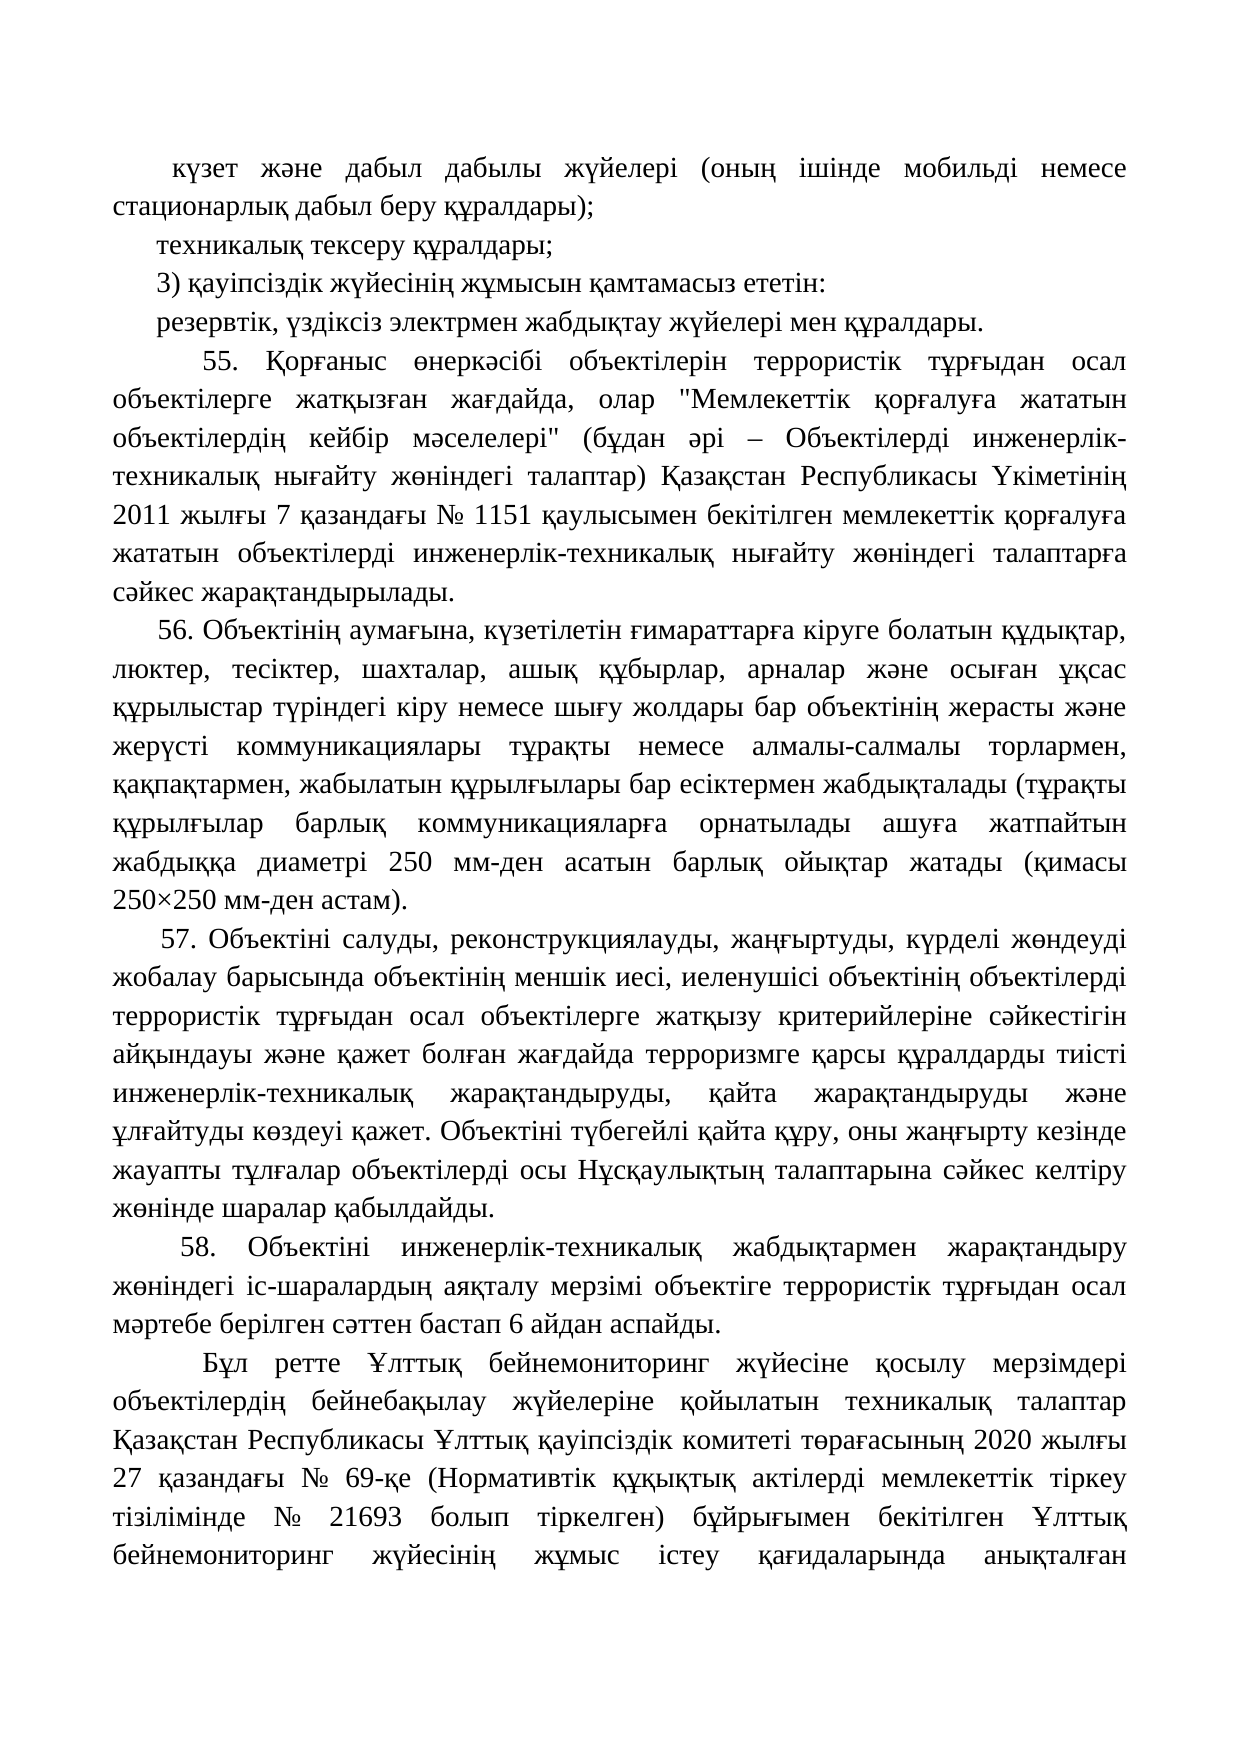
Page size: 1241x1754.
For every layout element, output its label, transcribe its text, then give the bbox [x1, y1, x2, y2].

text 56. Объектінің аумағына, күзетілетін ғимараттарға кіруге болатын құдықтар, люктер, тесіктер, шахталар, ашық құбырлар, арналар және осыған ұқсас құрылыстар түріндегі кіру немесе шығу жолдары бар объектінің жерасты және жерүсті коммуникациялары тұрақты немесе алмалы-салмалы торлармен, қақпақтармен, жабылатын құрылғылары бар есіктермен жабдықталады (тұрақты құрылғылар барлық коммуникацияларға орнатылады ашуға жатпайтын жабдыққа диаметрі 250 мм-ден асатын барлық ойықтар жатады (қимасы 250×250 мм-ден астам). [112, 612, 1128, 916]
text 58. Объектіні инженерлік-техникалық жабдықтармен жарақтандыру жөніндегі іс-шаралардың аяқталу мерзімі объектіге террористік тұрғыдан осал мәртебе берілген сәттен бастап 6 айдан аспайды. [112, 1229, 1128, 1340]
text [112, 1345, 1128, 1571]
text резервтік, үздіксіз электрмен жабдықтау жүйелері мен құралдары. [112, 304, 1128, 338]
text 55. Қорғаныс өнеркәсібі объектілерін террористік тұрғыдан осал объектілерге жатқызған жағдайда, олар "Мемлекеттік қорғалуға жататын объектілердің кейбір мәселелері" (бұдан әрі – Объектілерді инженерлік-техникалық нығайту жөніндегі талаптар) Қазақстан Республикасы Үкіметінің 2011 жылғы 7 қазандағы № 1151 қаулысымен бекітілген мемлекеттік қорғалуға жататын объектілерді инженерлік-техникалық нығайту жөніндегі талаптарға сәйкес жарақтандырылады. [112, 343, 1128, 607]
text күзет және дабыл дабылы жүйелері (оның ішінде мобильді немесе стационарлық дабыл беру құралдары); [112, 150, 1128, 222]
text техникалық тексеру құралдары; [112, 227, 1128, 261]
text 57. Объектіні салуды, реконструкциялауды, жаңғыртуды, күрделі жөндеуді жобалау барысында объектінің меншік иесі, иеленушісі объектінің объектілерді террористік тұрғыдан осал объектілерге жатқызу критерийлеріне сәйкестігін айқындауы және қажет болған жағдайда терроризмге қарсы құралдарды тиісті инженерлік-техникалық жарақтандыруды, қайта жарақтандыруды және ұлғайтуды көздеуі қажет. Объектіні түбегейлі қайта құру, оны жаңғырту кезінде жауапты тұлғалар объектілерді осы Нұсқаулықтың талаптарына сәйкес келтіру жөнінде шаралар қабылдайды. [112, 921, 1128, 1224]
text 3) қауіпсіздік жүйесінің жұмысын қамтамасыз ететін: [112, 266, 1128, 299]
